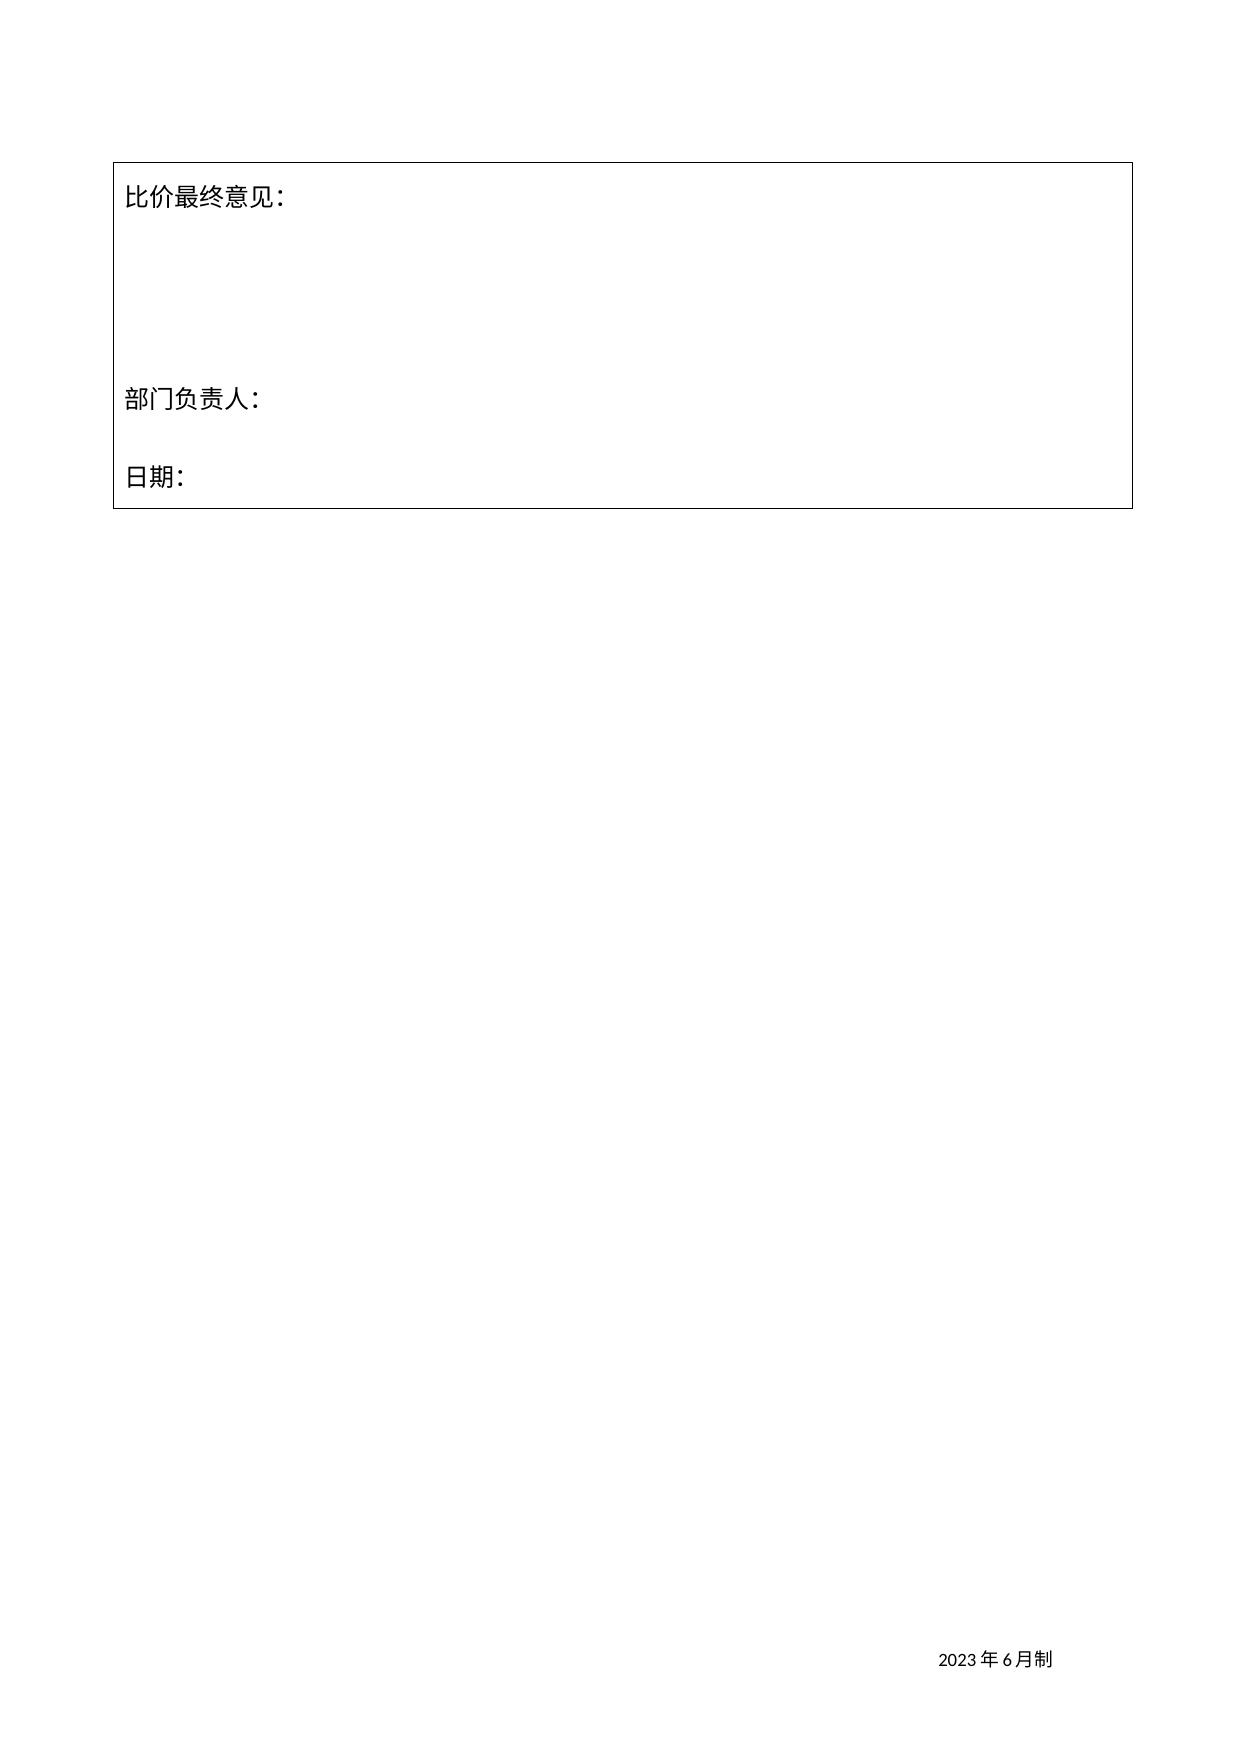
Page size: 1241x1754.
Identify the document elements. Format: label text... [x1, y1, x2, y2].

table_cell 比价最终意见： [114, 163, 1132, 365]
table_cell 部门负责人： 日期： [114, 365, 1132, 508]
